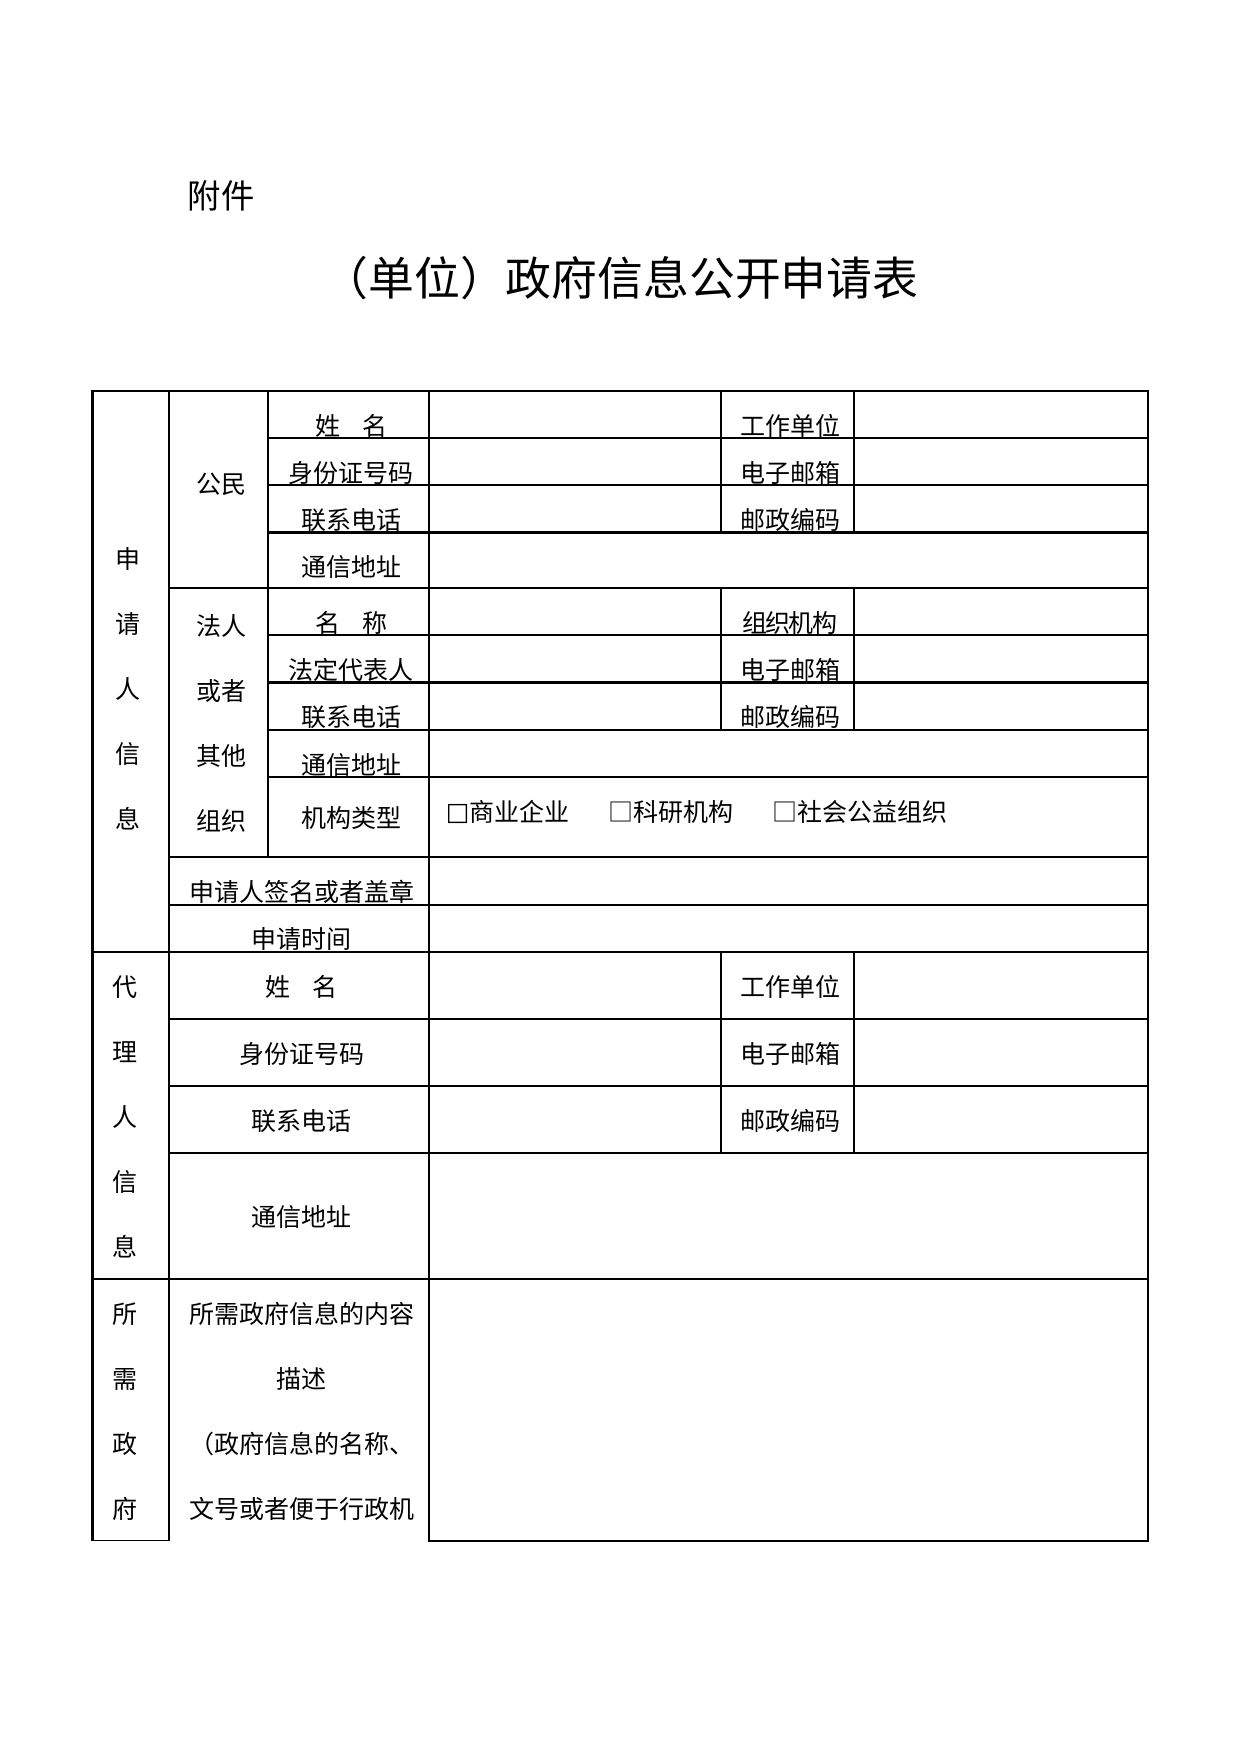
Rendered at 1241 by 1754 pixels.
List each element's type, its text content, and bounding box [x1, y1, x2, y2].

table_cell 代理人信息 [94, 953, 168, 1278]
table_cell [430, 534, 1147, 587]
table_cell 机构类型 [269, 778, 428, 856]
text 附件 [187, 162, 1053, 227]
table_header 工作单位 [722, 392, 853, 437]
table_cell 工作单位 [722, 953, 853, 1018]
table_cell 联系电话 [170, 1087, 428, 1152]
table_cell 通信地址 [269, 534, 428, 587]
table_cell 申请人签名或者盖章 [170, 858, 428, 903]
table_cell 姓 名 [170, 953, 428, 1018]
table_cell [855, 684, 1147, 729]
table_cell 名 称 [269, 589, 428, 634]
table_cell 通信地址 [170, 1154, 428, 1278]
table_header 申 请 人 信 息 [94, 392, 168, 951]
table_cell 法定代表人 [269, 636, 428, 681]
table_cell 邮政编码 [722, 684, 853, 729]
table_cell [430, 1154, 1147, 1278]
table_cell 联系电话 [269, 486, 428, 531]
table_cell 申请时间 [170, 906, 428, 951]
table_cell [855, 636, 1147, 681]
table_cell [430, 486, 720, 531]
table_cell [855, 439, 1147, 484]
table_cell [430, 858, 1147, 903]
table_header 公民 [170, 392, 267, 587]
table_cell [430, 906, 1147, 951]
table_cell [430, 1087, 720, 1152]
table_cell 所需 政 府 信 息情况 [94, 1280, 168, 1540]
table_header [430, 392, 720, 437]
table_cell 身份证号码 [269, 439, 428, 484]
table_cell [855, 1020, 1147, 1085]
table_cell 邮政编码 [722, 1087, 853, 1152]
table_cell 电子邮箱 [722, 1020, 853, 1085]
table_cell 联系电话 [269, 684, 428, 729]
table_cell [430, 1020, 720, 1085]
table_cell [855, 589, 1147, 634]
table_cell □商业企业 □科研机构 □社会公益组织 □法律服务机构 □其他 [430, 778, 1147, 856]
table_cell 法人或者其他组织 [170, 589, 267, 856]
table_cell 通信地址 [269, 731, 428, 776]
table_cell 组织机构代码 [722, 589, 853, 634]
table_cell 邮政编码 [722, 486, 853, 531]
table_cell [855, 486, 1147, 531]
table_header 姓 名 [269, 392, 428, 437]
table_cell [430, 439, 720, 484]
table_header [855, 392, 1147, 437]
table_cell 电子邮箱 [722, 439, 853, 484]
table_cell [430, 1280, 1147, 1540]
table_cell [170, 1280, 428, 1540]
table_cell [430, 589, 720, 634]
table_cell [430, 731, 1147, 776]
table_cell [430, 953, 720, 1018]
text （单位）政府信息公开申请表 [187, 227, 1053, 324]
table_cell [430, 636, 720, 681]
table_cell [855, 953, 1147, 1018]
table_cell [855, 1087, 1147, 1152]
table_cell 电子邮箱 [722, 636, 853, 681]
table_cell [430, 684, 720, 729]
table_cell 身份证号码 [170, 1020, 428, 1085]
